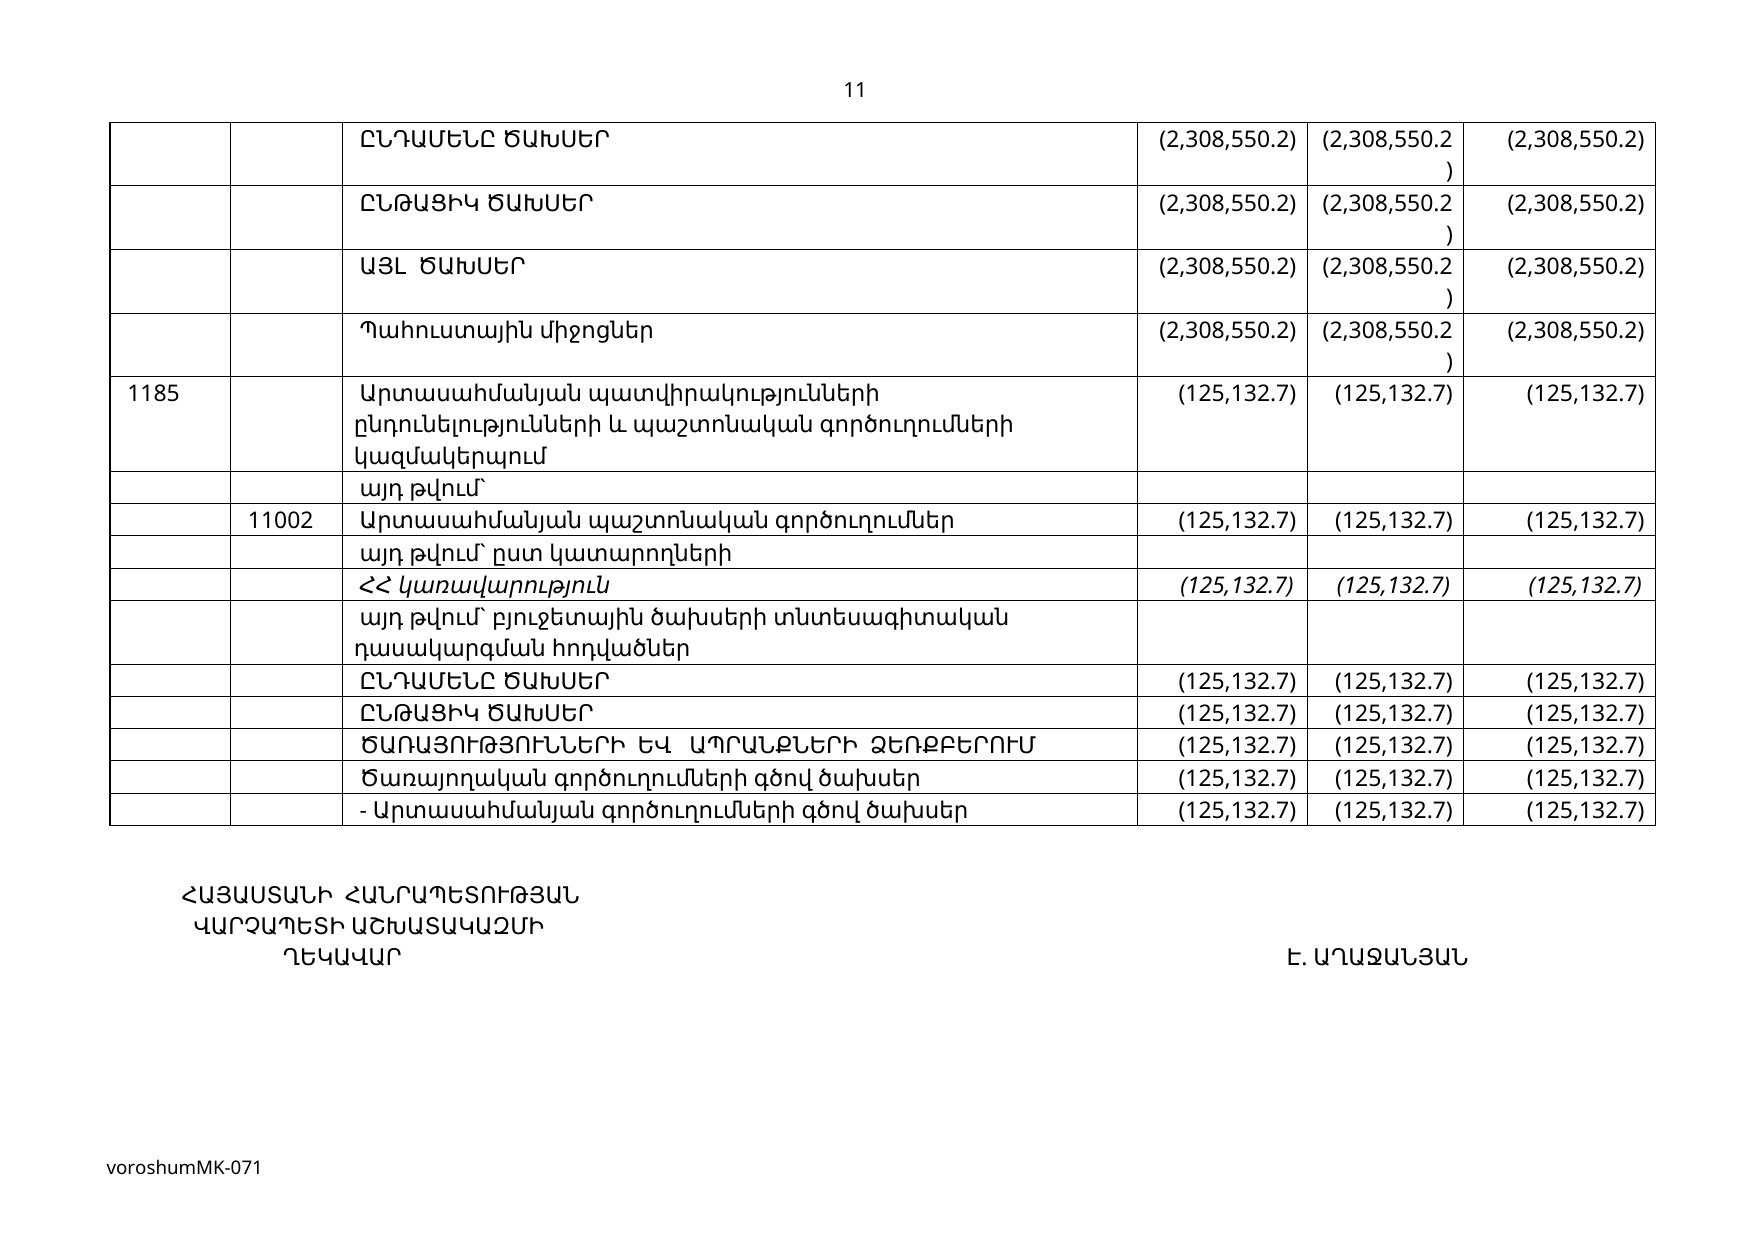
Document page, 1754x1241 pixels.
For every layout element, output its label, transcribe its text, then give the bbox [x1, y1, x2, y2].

table_cell (125,132.7) [1138, 377, 1307, 471]
table_cell (125,132.7) [1138, 569, 1307, 600]
table_cell (125,132.7) [1308, 377, 1463, 471]
table_cell [111, 794, 230, 825]
table_cell [231, 377, 342, 471]
table_cell [231, 794, 342, 825]
table_cell [1138, 536, 1307, 568]
table_cell այդ թվում` ըստ կատարողների [343, 536, 1137, 568]
table_cell (125,132.7) [1138, 665, 1307, 696]
table_cell [111, 536, 230, 568]
table_cell (125,132.7) [1308, 794, 1463, 825]
table_cell [1138, 472, 1307, 503]
table_cell (2,308,550.2) [1464, 250, 1655, 312]
table_cell այդ թվում` բյուջետային ծախսերի տնտեսագիտական դասակարգման հոդվածներ [343, 601, 1137, 663]
table_cell [231, 314, 342, 376]
table_cell (125,132.7) [1308, 697, 1463, 728]
table_cell [1308, 536, 1463, 568]
table_cell [231, 536, 342, 568]
table_cell [111, 697, 230, 728]
table_cell [111, 314, 230, 376]
table_cell [231, 569, 342, 600]
table_cell ԸՆԴԱՄԵՆԸ ԾԱԽՍԵՐ [343, 123, 1137, 185]
table_cell [111, 186, 230, 249]
table_cell (125,132.7) [1138, 697, 1307, 728]
table_cell ՀՀ կառավարություն [343, 569, 1137, 600]
table_cell (2,308,550.2) [1464, 123, 1655, 185]
table_cell [1308, 601, 1463, 663]
table_cell Պահուստային միջոցներ [343, 314, 1137, 376]
table_cell (125,132.7) [1308, 761, 1463, 793]
table_cell [231, 250, 342, 312]
table_cell (2,308,550.2) [1138, 250, 1307, 312]
table_cell (125,132.7) [1464, 729, 1655, 760]
table_cell (125,132.7) [1464, 794, 1655, 825]
text ՂԵԿԱՎԱՐ Է. ԱՂԱՋԱՆՅԱՆ [106, 941, 1604, 972]
table_cell (125,132.7) [1464, 569, 1655, 600]
table_cell [231, 186, 342, 249]
table_cell (125,132.7) [1464, 377, 1655, 471]
table_cell (125,132.7) [1464, 761, 1655, 793]
table_cell (125,132.7) [1464, 697, 1655, 728]
table_cell Արտասահմանյան պաշտոնական գործուղումներ [343, 504, 1137, 535]
table_cell Արտասահմանյան պատվիրակությունների ընդունելությունների և պաշտոնական գործուղումների կազմակերպում [343, 377, 1137, 471]
table_cell [231, 472, 342, 503]
text ՎԱՐՉԱՊԵՏԻ ԱՇԽԱՏԱԿԱԶՄԻ [106, 910, 1604, 941]
table_cell [111, 665, 230, 696]
table_cell Ծառայողական գործուղումների գծով ծախսեր [343, 761, 1137, 793]
table_cell [111, 123, 230, 185]
table_cell (2,308,550.2) [1464, 314, 1655, 376]
table_cell (125,132.7) [1138, 761, 1307, 793]
table_cell (125,132.7) [1138, 794, 1307, 825]
table_cell [111, 729, 230, 760]
table_cell (2,308,550.2) [1138, 123, 1307, 185]
table_cell [111, 504, 230, 535]
table_cell (125,132.7) [1464, 504, 1655, 535]
table_cell [231, 697, 342, 728]
table_cell 11002 [231, 504, 342, 535]
table_cell (2,308,550.2) [1138, 314, 1307, 376]
table_cell [111, 601, 230, 663]
table_cell (2,308,550.2) [1308, 250, 1463, 312]
table_cell [1464, 601, 1655, 663]
table_cell [1464, 472, 1655, 503]
table_cell (125,132.7) [1308, 729, 1463, 760]
table_cell (125,132.7) [1464, 665, 1655, 696]
table_cell [1138, 601, 1307, 663]
table_cell (2,308,550.2) [1464, 186, 1655, 249]
table_cell (125,132.7) [1308, 569, 1463, 600]
table_cell 1185 [111, 377, 230, 471]
table_cell [231, 729, 342, 760]
table_cell այդ թվում` [343, 472, 1137, 503]
table_cell [111, 472, 230, 503]
table_cell [1464, 536, 1655, 568]
table_cell [111, 250, 230, 312]
table_cell (2,308,550.2) [1138, 186, 1307, 249]
table_cell (2,308,550.2) [1308, 186, 1463, 249]
table_cell (2,308,550.2) [1308, 314, 1463, 376]
table_cell (2,308,550.2) [1308, 123, 1463, 185]
table_cell ԾԱՌԱՅՈՒԹՅՈՒՆՆԵՐԻ ԵՎ ԱՊՐԱՆՔՆԵՐԻ ՁԵՌՔԲԵՐՈՒՄ [343, 729, 1137, 760]
text ՀԱՅԱՍՏԱՆԻ ՀԱՆՐԱՊԵՏՈՒԹՅԱՆ [106, 879, 1604, 910]
table_cell [111, 761, 230, 793]
table_cell ԱՅԼ ԾԱԽՍԵՐ [343, 250, 1137, 312]
table_cell [231, 123, 342, 185]
table_cell ԸՆԴԱՄԵՆԸ ԾԱԽՍԵՐ [343, 665, 1137, 696]
table_cell [231, 761, 342, 793]
table_cell [111, 569, 230, 600]
table_cell [231, 601, 342, 663]
table_cell [1308, 472, 1463, 503]
table_cell [231, 665, 342, 696]
table_cell (125,132.7) [1308, 665, 1463, 696]
table_cell - Արտասահմանյան գործուղումների գծով ծախսեր [343, 794, 1137, 825]
table_cell ԸՆԹԱՑԻԿ ԾԱԽՍԵՐ [343, 186, 1137, 249]
table_cell (125,132.7) [1138, 729, 1307, 760]
table_cell (125,132.7) [1138, 504, 1307, 535]
table_cell ԸՆԹԱՑԻԿ ԾԱԽՍԵՐ [343, 697, 1137, 728]
table_cell (125,132.7) [1308, 504, 1463, 535]
